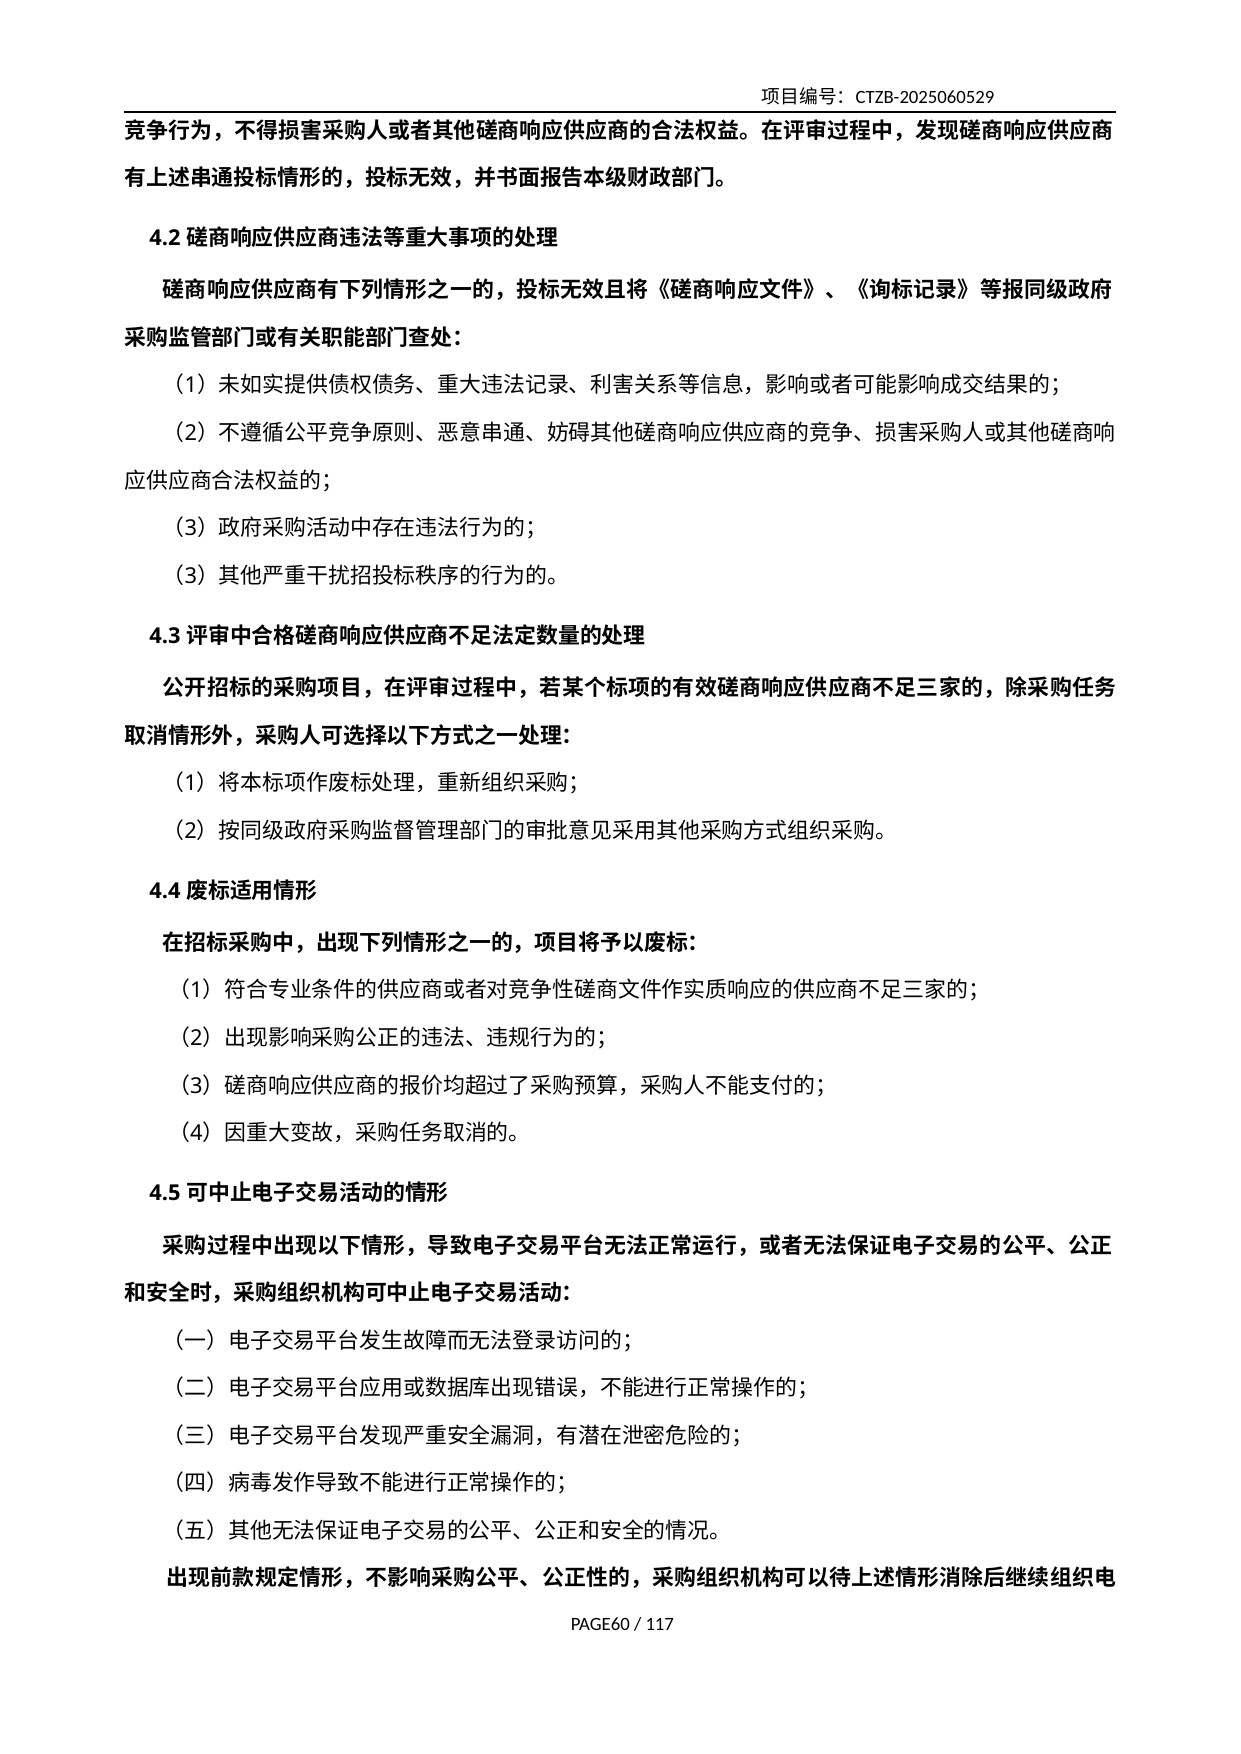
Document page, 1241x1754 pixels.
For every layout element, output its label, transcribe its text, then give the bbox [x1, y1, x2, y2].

text （四）病毒发作导致不能进行正常操作的； [124, 1465, 1116, 1497]
text 磋商响应供应商有下列情形之一的，投标无效且将《磋商响应文件》、《询标记录》等报同级政府采购监管部门或有关职能部门查处： [124, 272, 1116, 352]
text （3）政府采购活动中存在违法行为的； [124, 510, 1116, 542]
text （4）因重大变故，采购任务取消的。 [124, 1115, 1116, 1147]
text 在招标采购中，出现下列情形之一的，项目将予以废标： [124, 925, 1116, 957]
text （二）电子交易平台应用或数据库出现错误，不能进行正常操作的； [124, 1370, 1116, 1402]
text （2）按同级政府采购监督管理部门的审批意见采用其他采购方式组织采购。 [124, 813, 1116, 844]
subtitle 4.2 磋商响应供应商违法等重大事项的处理 [124, 220, 1116, 252]
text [124, 113, 1116, 192]
subtitle 4.5 可中止电子交易活动的情形 [124, 1175, 1116, 1207]
text 采购过程中出现以下情形，导致电子交易平台无法正常运行，或者无法保证电子交易的公平、公正和安全时，采购组织机构可中止电子交易活动： [124, 1228, 1116, 1307]
text （2）出现影响采购公正的违法、违规行为的； [124, 1020, 1116, 1052]
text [124, 1560, 1116, 1592]
text （1）未如实提供债权债务、重大违法记录、利害关系等信息，影响或者可能影响成交结果的； [124, 367, 1116, 399]
subtitle 4.4 废标适用情形 [124, 873, 1116, 904]
text （五）其他无法保证电子交易的公平、公正和安全的情况。 [124, 1513, 1116, 1544]
text （3）磋商响应供应商的报价均超过了采购预算，采购人不能支付的； [124, 1068, 1116, 1099]
text （3）其他严重干扰招投标秩序的行为的。 [124, 558, 1116, 589]
text （1）将本标项作废标处理，重新组织采购； [124, 765, 1116, 797]
subtitle 4.3 评审中合格磋商响应供应商不足法定数量的处理 [124, 618, 1116, 650]
text 公开招标的采购项目，在评审过程中，若某个标项的有效磋商响应供应商不足三家的，除采购任务取消情形外，采购人可选择以下方式之一处理： [124, 670, 1116, 749]
text （2）不遵循公平竞争原则、恶意串通、妨碍其他磋商响应供应商的竞争、损害采购人或其他磋商响应供应商合法权益的； [124, 415, 1116, 494]
text （一）电子交易平台发生故障而无法登录访问的； [124, 1323, 1116, 1354]
text （三）电子交易平台发现严重安全漏洞，有潜在泄密危险的； [124, 1418, 1116, 1449]
text （1）符合专业条件的供应商或者对竞争性磋商文件作实质响应的供应商不足三家的； [124, 972, 1116, 1004]
